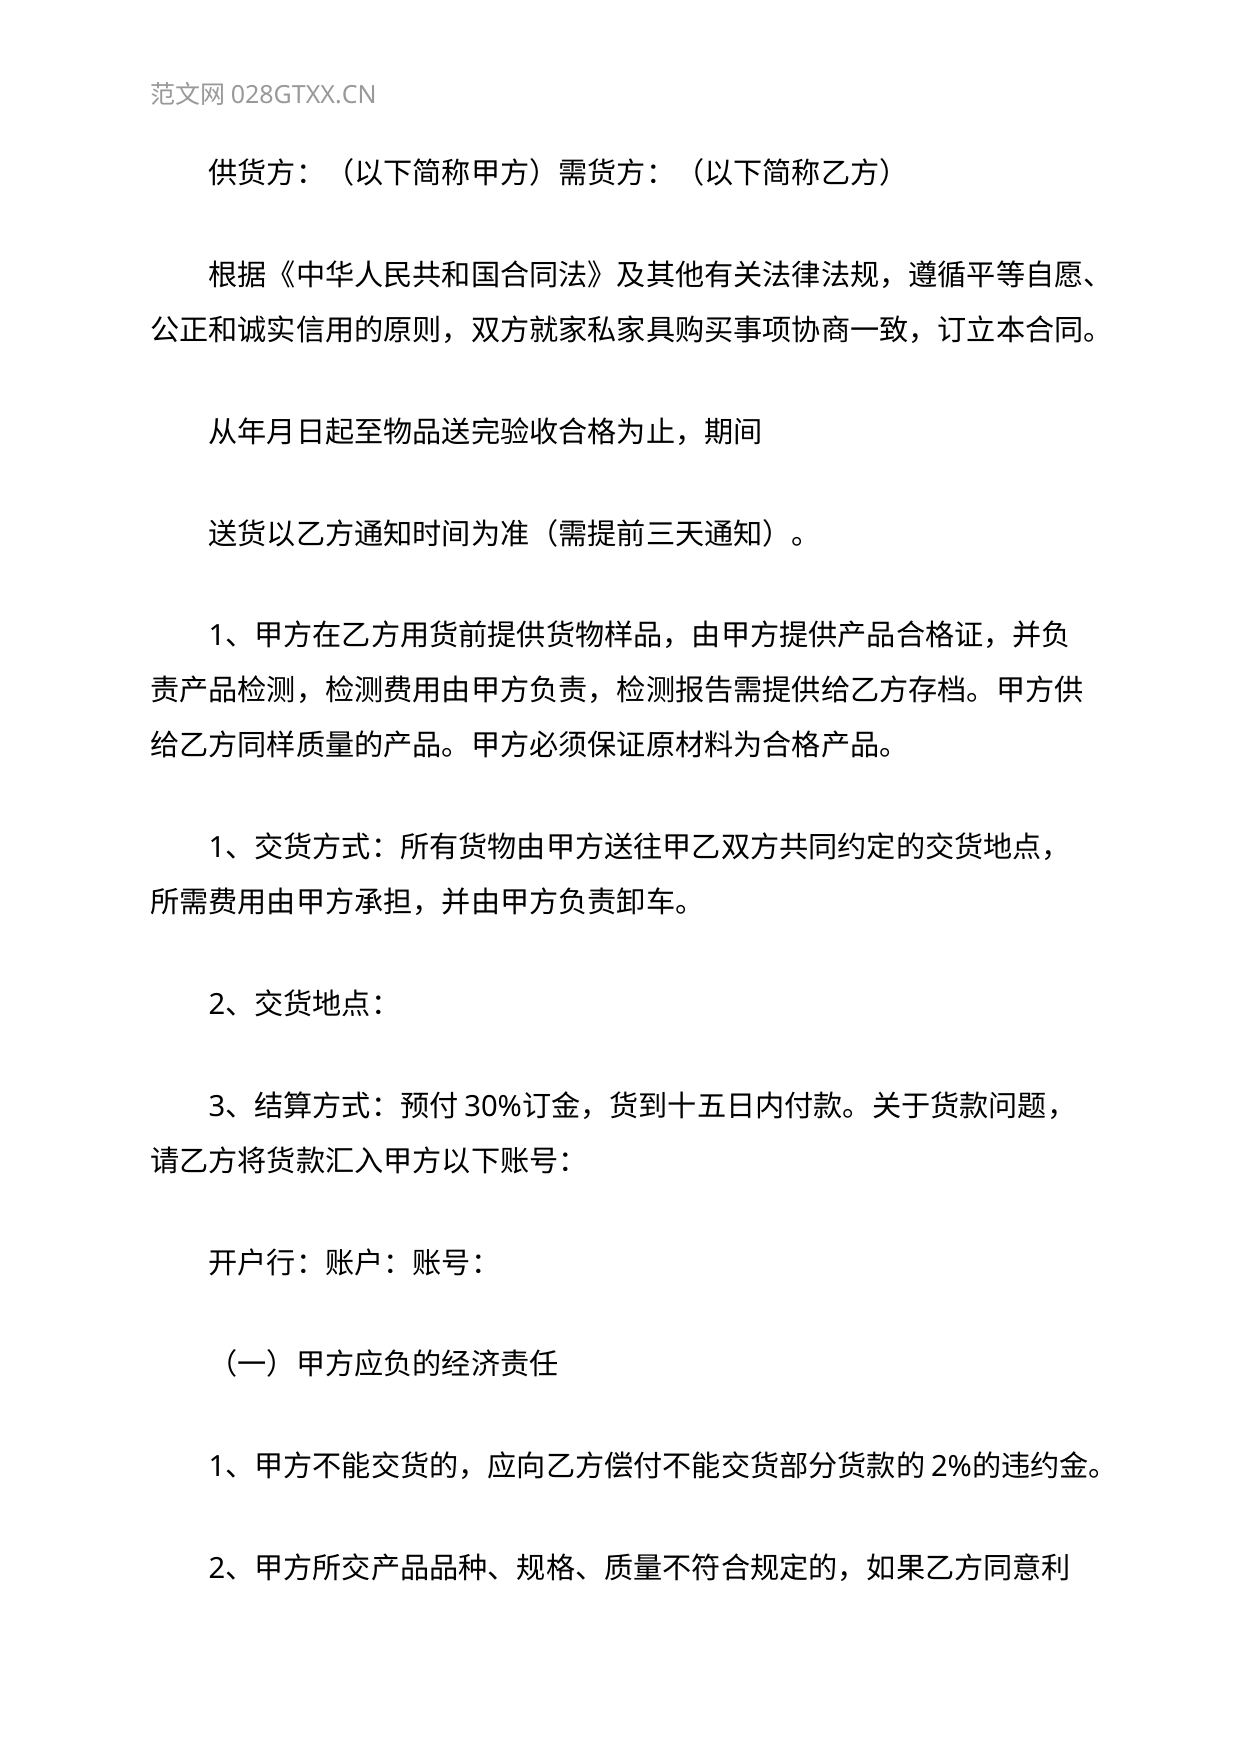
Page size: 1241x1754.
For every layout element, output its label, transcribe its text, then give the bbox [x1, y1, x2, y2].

text 从年月日起至物品送完验收合格为止，期间 [150, 408, 1090, 451]
text 开户行：账户：账号： [150, 1239, 1090, 1281]
text （一）甲方应负的经济责任 [150, 1341, 1090, 1383]
text 根据《中华人民共和国合同法》及其他有关法律法规，遵循平等自愿、公正和诚实信用的原则，双方就家私家具购买事项协商一致，订立本合同。 [150, 252, 1090, 349]
text 供货方：（以下简称甲方）需货方：（以下简称乙方） [150, 150, 1090, 192]
text 1、交货方式：所有货物由甲方送往甲乙双方共同约定的交货地点，所需费用由甲方承担，并由甲方负责卸车。 [150, 824, 1090, 921]
text 1、甲方不能交货的，应向乙方偿付不能交货部分货款的2%的违约金。 [150, 1443, 1090, 1485]
text 2、交货地点： [150, 980, 1090, 1023]
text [150, 1545, 1090, 1587]
text 3、结算方式：预付30%订金，货到十五日内付款。关于货款问题，请乙方将货款汇入甲方以下账号： [150, 1082, 1090, 1180]
text 1、甲方在乙方用货前提供货物样品，由甲方提供产品合格证，并负责产品检测，检测费用由甲方负责，检测报告需提供给乙方存档。甲方供给乙方同样质量的产品。甲方必须保证原材料为合格产品。 [150, 612, 1090, 764]
text 送货以乙方通知时间为准（需提前三天通知）。 [150, 510, 1090, 552]
